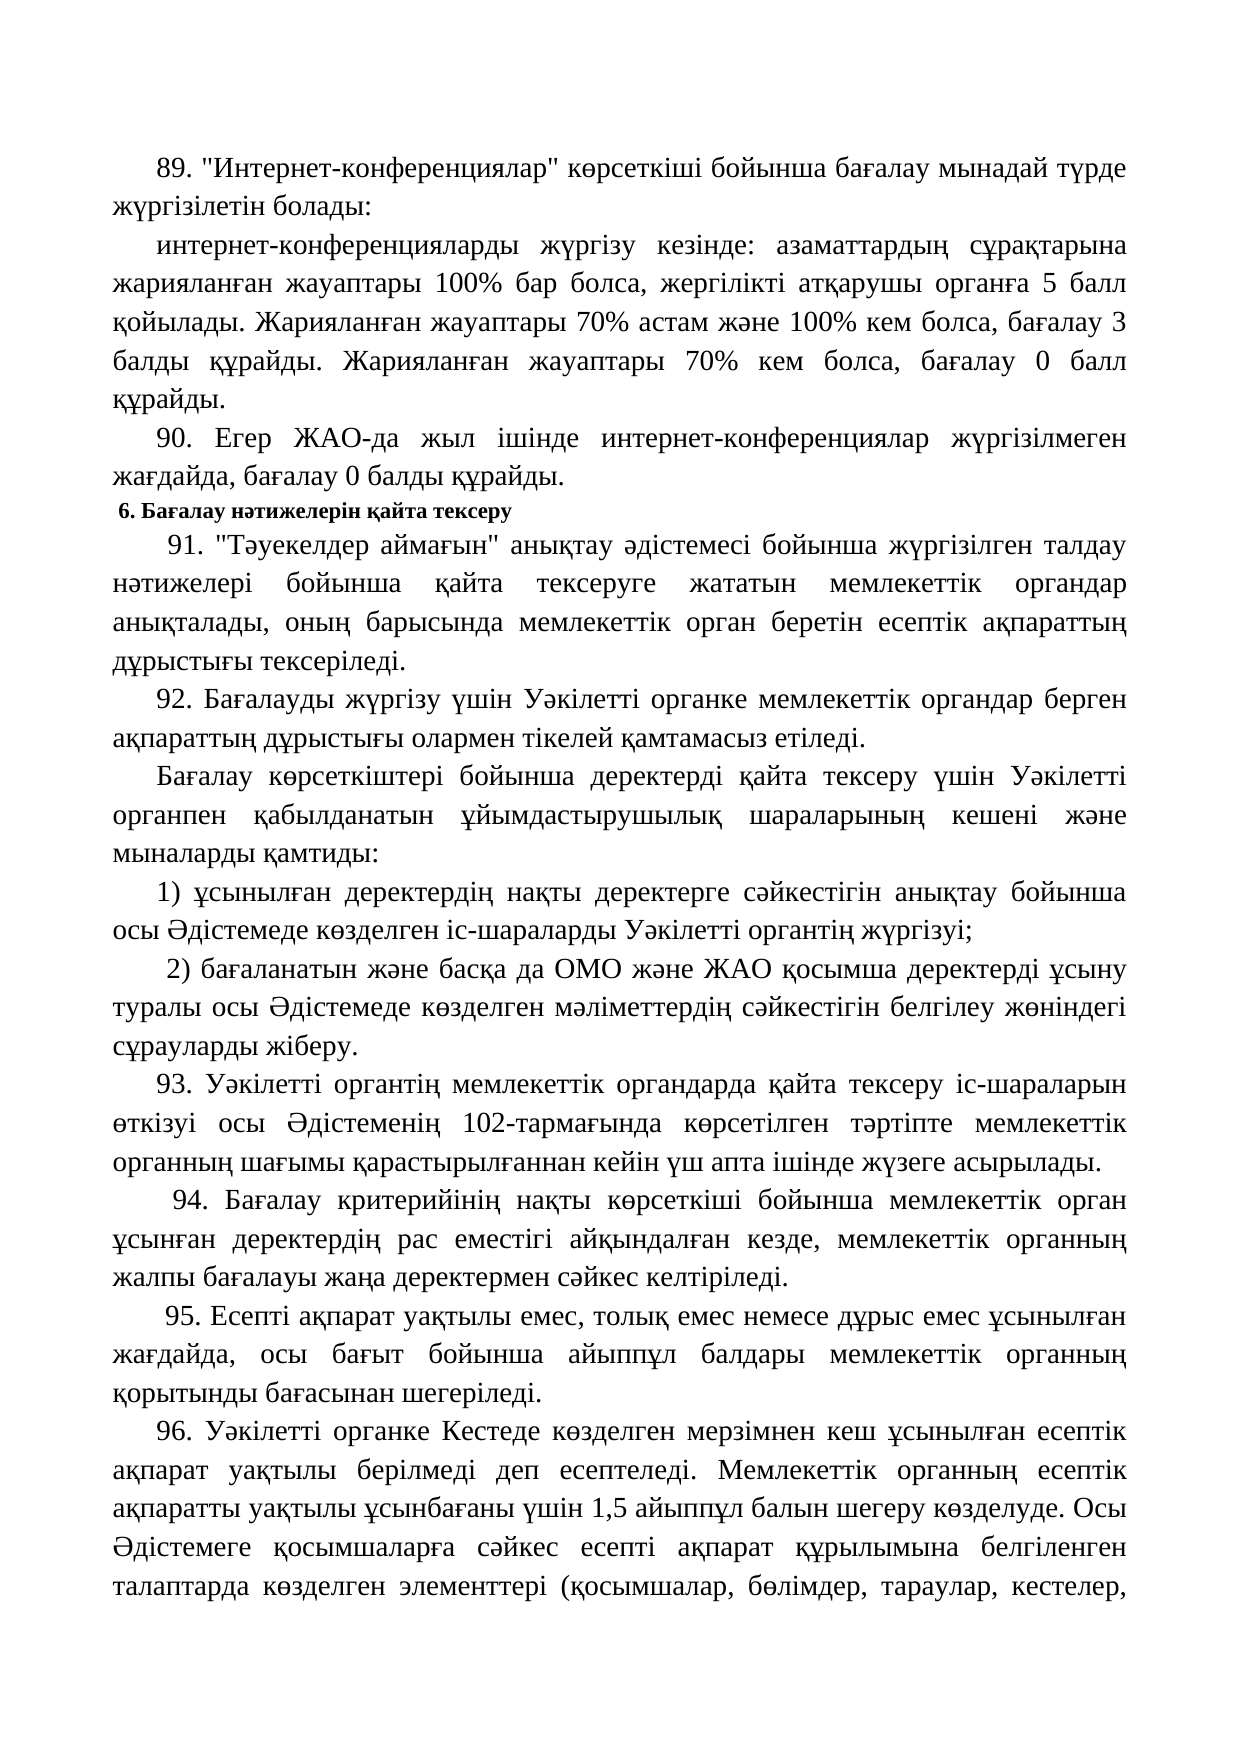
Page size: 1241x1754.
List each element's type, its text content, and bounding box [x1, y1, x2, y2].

text 6. Бағалау нәтижелерін қайта тексеру [112, 497, 1128, 523]
text 91. "Тәуекелдер аймағын" анықтау әдістемесі бойынша жүргізілген талдау нәтижелері бойынша қайта тексеруге жататын мемлекеттік органдар анықталады, оның барысында мемлекеттік орган беретін есептік ақпараттың дұрыстығы тексеріледі. [112, 527, 1128, 676]
text 89. "Интернет-конференциялар" көрсеткіші бойынша бағалау мынадай түрде жүргізілетін болады: [112, 150, 1128, 222]
text 93. Уәкілетті органтің мемлекеттік органдарда қайта тексеру іс-шараларын өткізуі осы Әдістеменің 102-тармағында көрcетiлген тәртіпте мемлекеттiк органның шағымы қарастырылғаннан кейiн үш апта iшiнде жүзеге асырылады. [112, 1067, 1128, 1177]
text Бағалау көрсеткіштері бойынша деректерді қайта тексеру үшін Уәкілетті органпен қабылданатын ұйымдастырушылық шараларының кешені және мыналарды қамтиды: [112, 758, 1128, 869]
text 92. Бағалауды жүргізу үшін Уәкілетті органке мемлекеттік органдар берген ақпараттың дұрыстығы олармен тікелей қамтамасыз етіледі. [112, 681, 1128, 753]
text 2) бағаланатын және басқа да ОМО және ЖАО қосымша деректерді ұсыну туралы осы Әдістемеде көзделген мәліметтердің сәйкестігін белгілеу жөніндегі сұрауларды жіберу. [112, 951, 1128, 1062]
text 1) ұсынылған деректердің нақты деректерге сәйкестігін анықтау бойынша осы Әдістемеде көзделген іс-шараларды Уәкілетті органтің жүргізуі; [112, 874, 1128, 946]
text интернет-конференцияларды жүргізу кезінде: азаматтардың сұрақтарына жарияланған жауаптары 100% бар болса, жергілікті атқарушы органға 5 балл қойылады. Жарияланған жауаптары 70% астам және 100% кем болса, бағалау 3 балды құрайды. Жарияланған жауаптары 70% кем болса, бағалау 0 балл құрайды. [112, 227, 1128, 415]
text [112, 1413, 1128, 1601]
text 95. Есепті ақпарат уақтылы емес, толық емес немесе дұрыс емес ұсынылған жағдайда, осы бағыт бойынша айыппұл балдары мемлекеттік органның қорытынды бағасынан шегеріледі. [112, 1298, 1128, 1408]
text 94. Бағалау критерийінің нақты көрсеткіші бойынша мемлекеттік орган ұсынған деректердің рас еместігі айқындалған кезде, мемлекеттік органның жалпы бағалауы жаңа деректермен сәйкес келтіріледі. [112, 1182, 1128, 1293]
text 90. Егер ЖАО-да жыл ішінде интернет-конференциялар жүргізілмеген жағдайда, бағалау 0 балды құрайды. [112, 420, 1128, 492]
